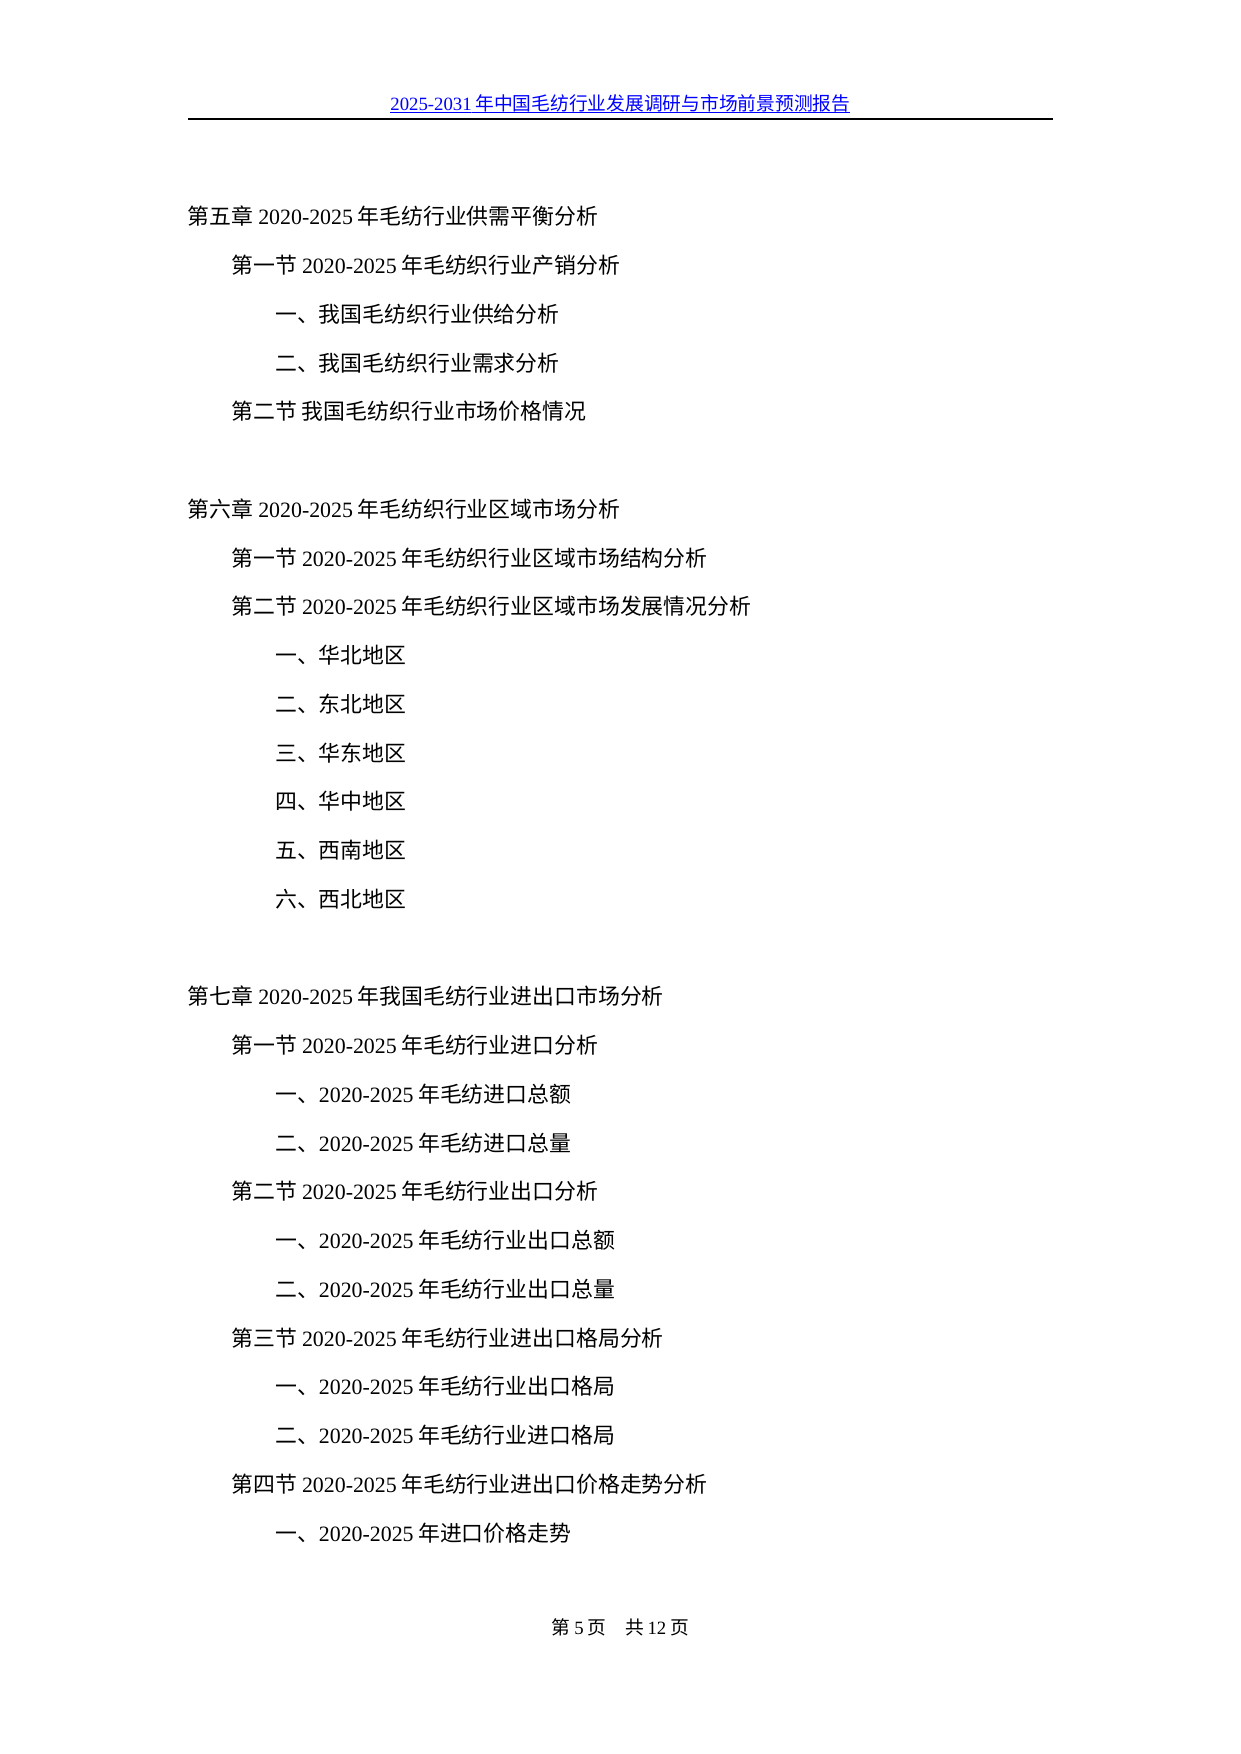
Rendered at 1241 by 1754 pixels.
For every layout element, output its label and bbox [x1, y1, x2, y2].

text [187, 150, 1053, 1548]
